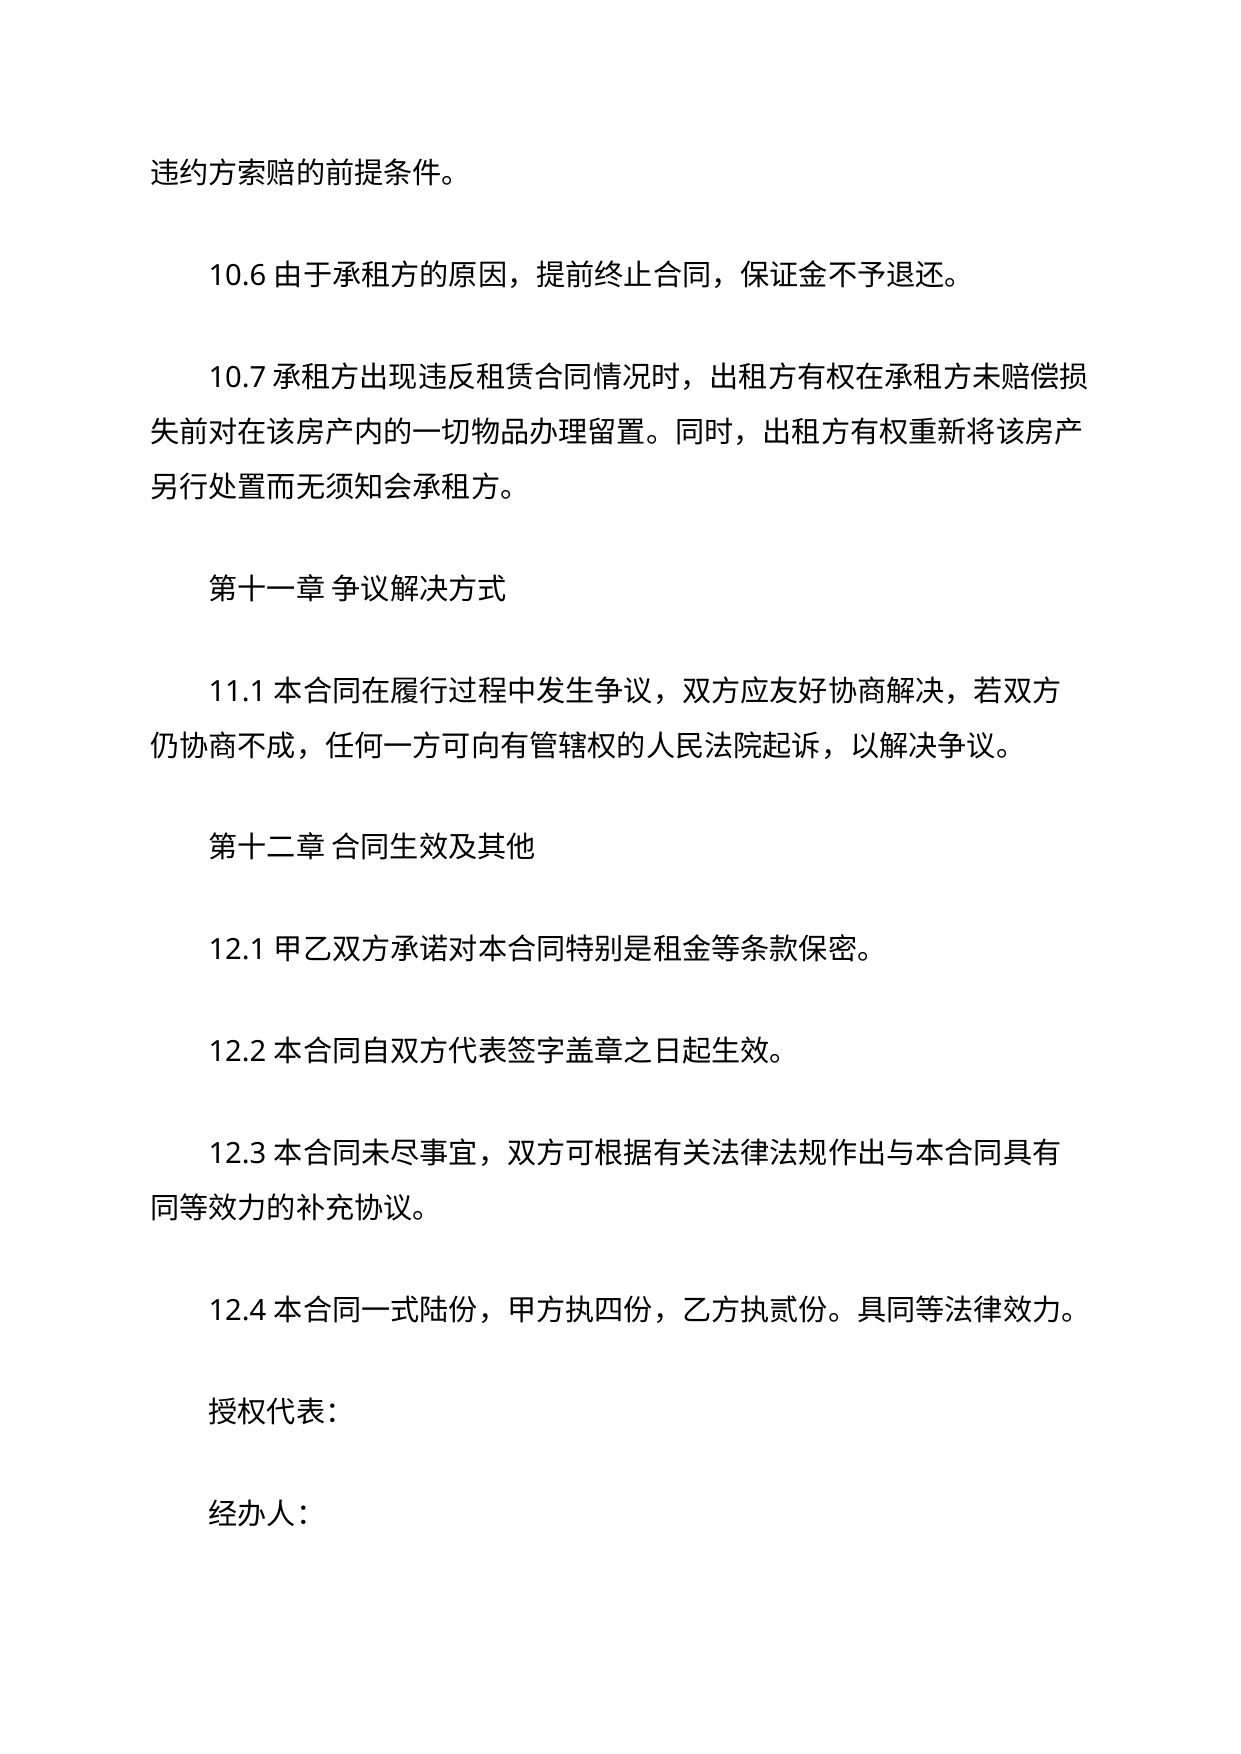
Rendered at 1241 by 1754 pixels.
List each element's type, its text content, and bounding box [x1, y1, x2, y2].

text 12.2 本合同自双方代表签字盖章之日起生效。 [150, 1028, 1090, 1070]
text 第十二章 合同生效及其他 [150, 824, 1090, 866]
text 12.3 本合同未尽事宜，双方可根据有关法律法规作出与本合同具有同等效力的补充协议。 [150, 1130, 1090, 1227]
text 12.4 本合同一式陆份，甲方执四份，乙方执贰份。具同等法律效力。 [150, 1286, 1090, 1329]
text 第十一章 争议解决方式 [150, 565, 1090, 608]
text 10.7承租方出现违反租赁合同情况时，出租方有权在承租方未赔偿损失前对在该房产内的一切物品办理留置。同时，出租方有权重新将该房产另行处置而无须知会承租方。 [150, 354, 1090, 506]
text 授权代表： [150, 1388, 1090, 1431]
text 经办人： [150, 1490, 1090, 1532]
text 10.6 由于承租方的原因，提前终止合同，保证金不予退还。 [150, 252, 1090, 294]
text 11.1 本合同在履行过程中发生争议，双方应友好协商解决，若双方仍协商不成，任何一方可向有管辖权的人民法院起诉，以解决争议。 [150, 667, 1090, 764]
text 12.1 甲乙双方承诺对本合同特别是租金等条款保密。 [150, 926, 1090, 968]
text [150, 150, 1090, 192]
